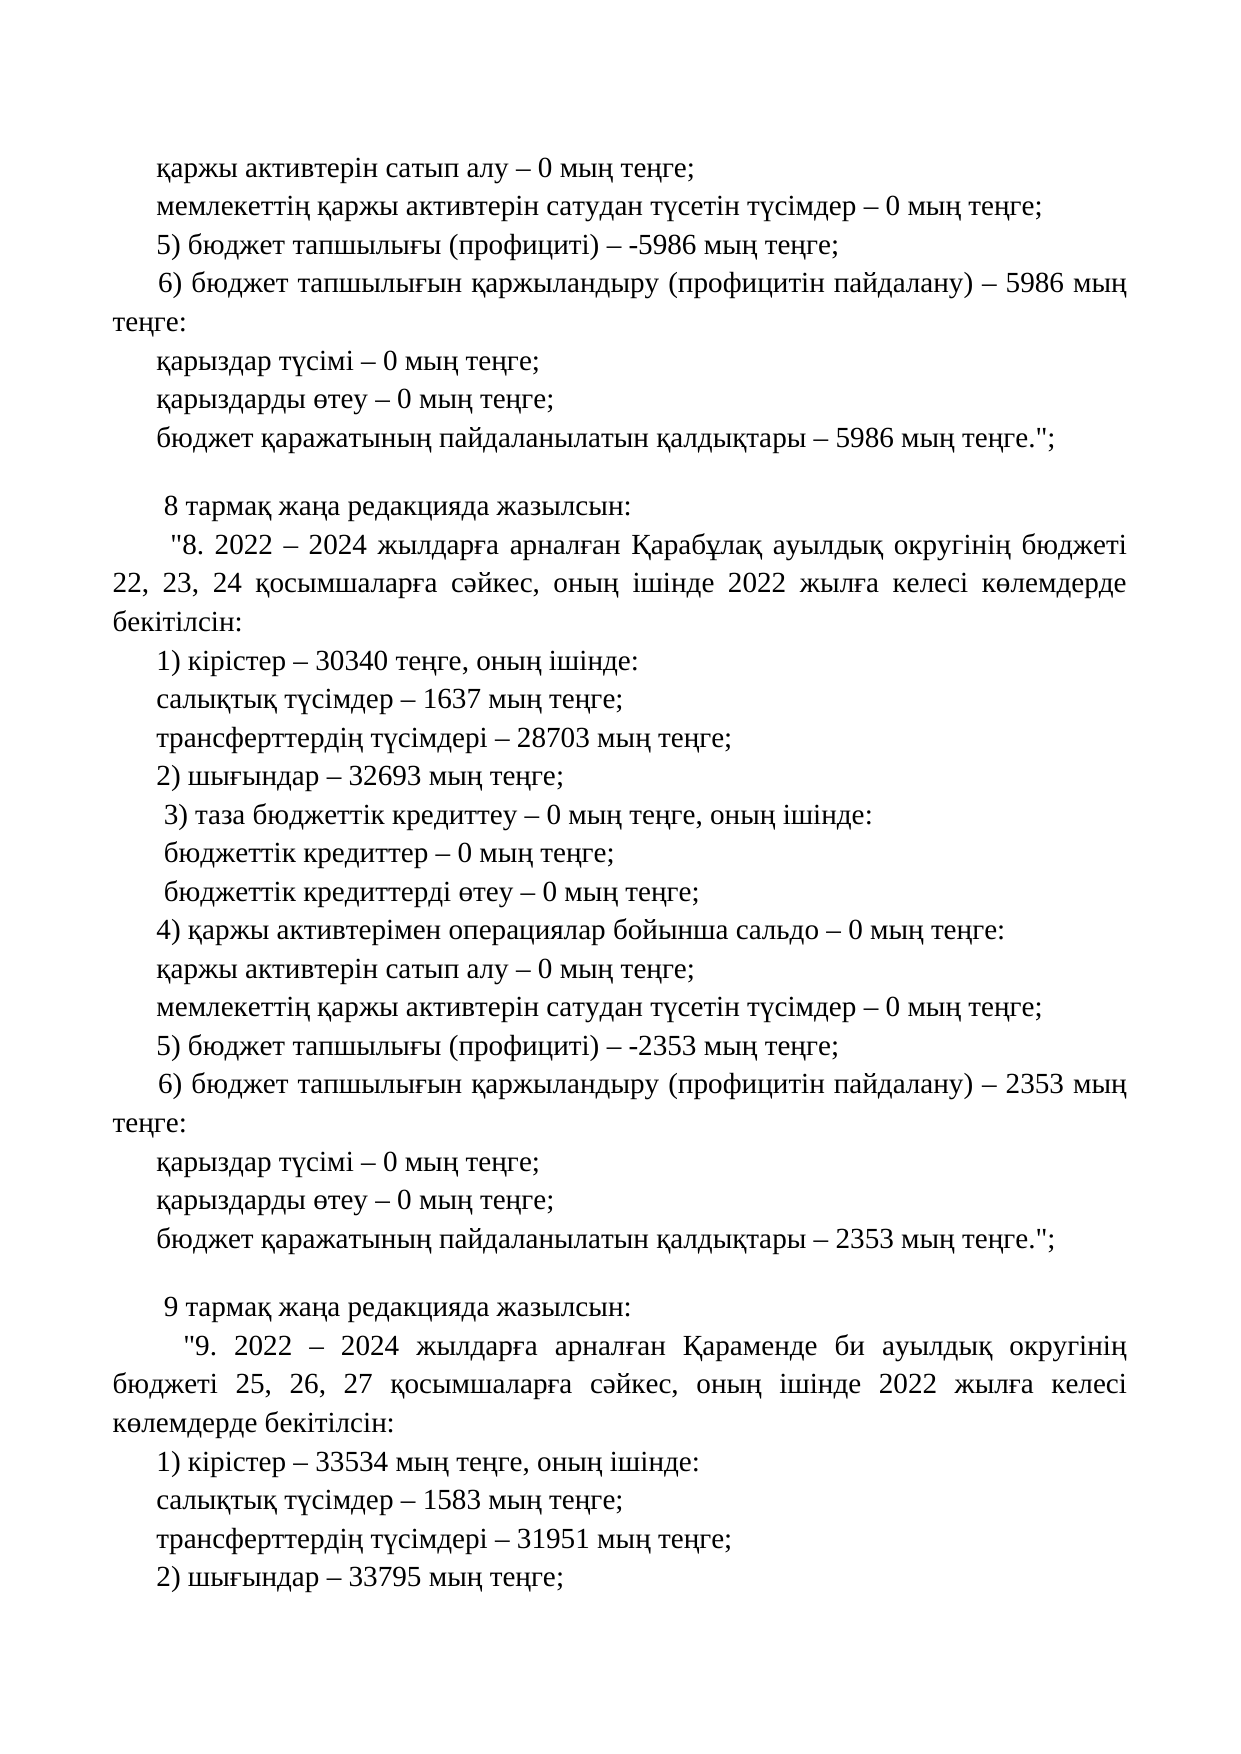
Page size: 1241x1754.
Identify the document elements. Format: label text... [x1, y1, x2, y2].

text трансферттердің түсімдері – 28703 мың теңге; [112, 720, 1128, 753]
text салықтық түсімдер – 1637 мың теңге; [112, 681, 1128, 715]
text бюджет қаражатының пайдаланылатын қалдықтары – 2353 мың теңге."; [112, 1221, 1128, 1254]
text 6) бюджет тапшылығын қаржыландыру (профицитін пайдалану) – 2353 мың теңге: [112, 1067, 1128, 1139]
text трансферттердің түсімдері – 31951 мың теңге; [112, 1521, 1128, 1554]
text қарыздарды өтеу – 0 мың теңге; [112, 1182, 1128, 1216]
text бюджеттік кредиттер – 0 мың теңге; [112, 835, 1128, 869]
text 8 тармақ жаңа редакцияда жазылсын: [112, 488, 1128, 522]
text "8. 2022 – 2024 жылдарға арналған Қарабұлақ ауылдық округінің бюджеті 22, 23, 24 қосымшаларға сәйкес, оның ішінде 2022 жылға келесі көлемдерде бекітілсін: [112, 527, 1128, 638]
text 3) таза бюджеттік кредиттеу – 0 мың теңге, оның ішінде: [112, 797, 1128, 830]
text 4) қаржы активтерімен операциялар бойынша сальдо – 0 мың теңге: [112, 912, 1128, 946]
text салықтық түсімдер – 1583 мың теңге; [112, 1482, 1128, 1516]
text 9 тармақ жаңа редакцияда жазылсын: [112, 1289, 1128, 1323]
text 5) бюджет тапшылығы (профициті) – -2353 мың теңге; [112, 1028, 1128, 1062]
text бюджеттік кредиттерді өтеу – 0 мың теңге; [112, 874, 1128, 907]
text 6) бюджет тапшылығын қаржыландыру (профицитін пайдалану) – 5986 мың теңге: [112, 266, 1128, 338]
text 2) шығындар – 32693 мың теңге; [112, 758, 1128, 792]
text қарыздарды өтеу – 0 мың теңге; [112, 381, 1128, 415]
text қаржы активтерін сатып алу – 0 мың теңге; [112, 150, 1128, 183]
text 1) кірістер – 33534 мың теңге, оның ішінде: [112, 1444, 1128, 1477]
text бюджет қаражатының пайдаланылатын қалдықтары – 5986 мың теңге."; [112, 420, 1128, 453]
text 1) кірістер – 30340 теңге, оның ішінде: [112, 643, 1128, 676]
text 2) шығындар – 33795 мың теңге; [112, 1559, 1128, 1593]
text қарыздар түсімі – 0 мың теңге; [112, 1144, 1128, 1177]
text қарыздар түсімі – 0 мың теңге; [112, 343, 1128, 376]
text қаржы активтерін сатып алу – 0 мың теңге; [112, 951, 1128, 984]
text "9. 2022 – 2024 жылдарға арналған Қараменде би ауылдық округінің бюджеті 25, 26, 27 қосымшаларға сәйкес, оның ішінде 2022 жылға келесі көлемдерде бекітілсін: [112, 1328, 1128, 1439]
text мемлекеттің қаржы активтерін сатудан түсетін түсімдер – 0 мың теңге; [112, 188, 1128, 222]
text 5) бюджет тапшылығы (профициті) – -5986 мың теңге; [112, 227, 1128, 261]
text мемлекеттің қаржы активтерін сатудан түсетін түсімдер – 0 мың теңге; [112, 989, 1128, 1023]
